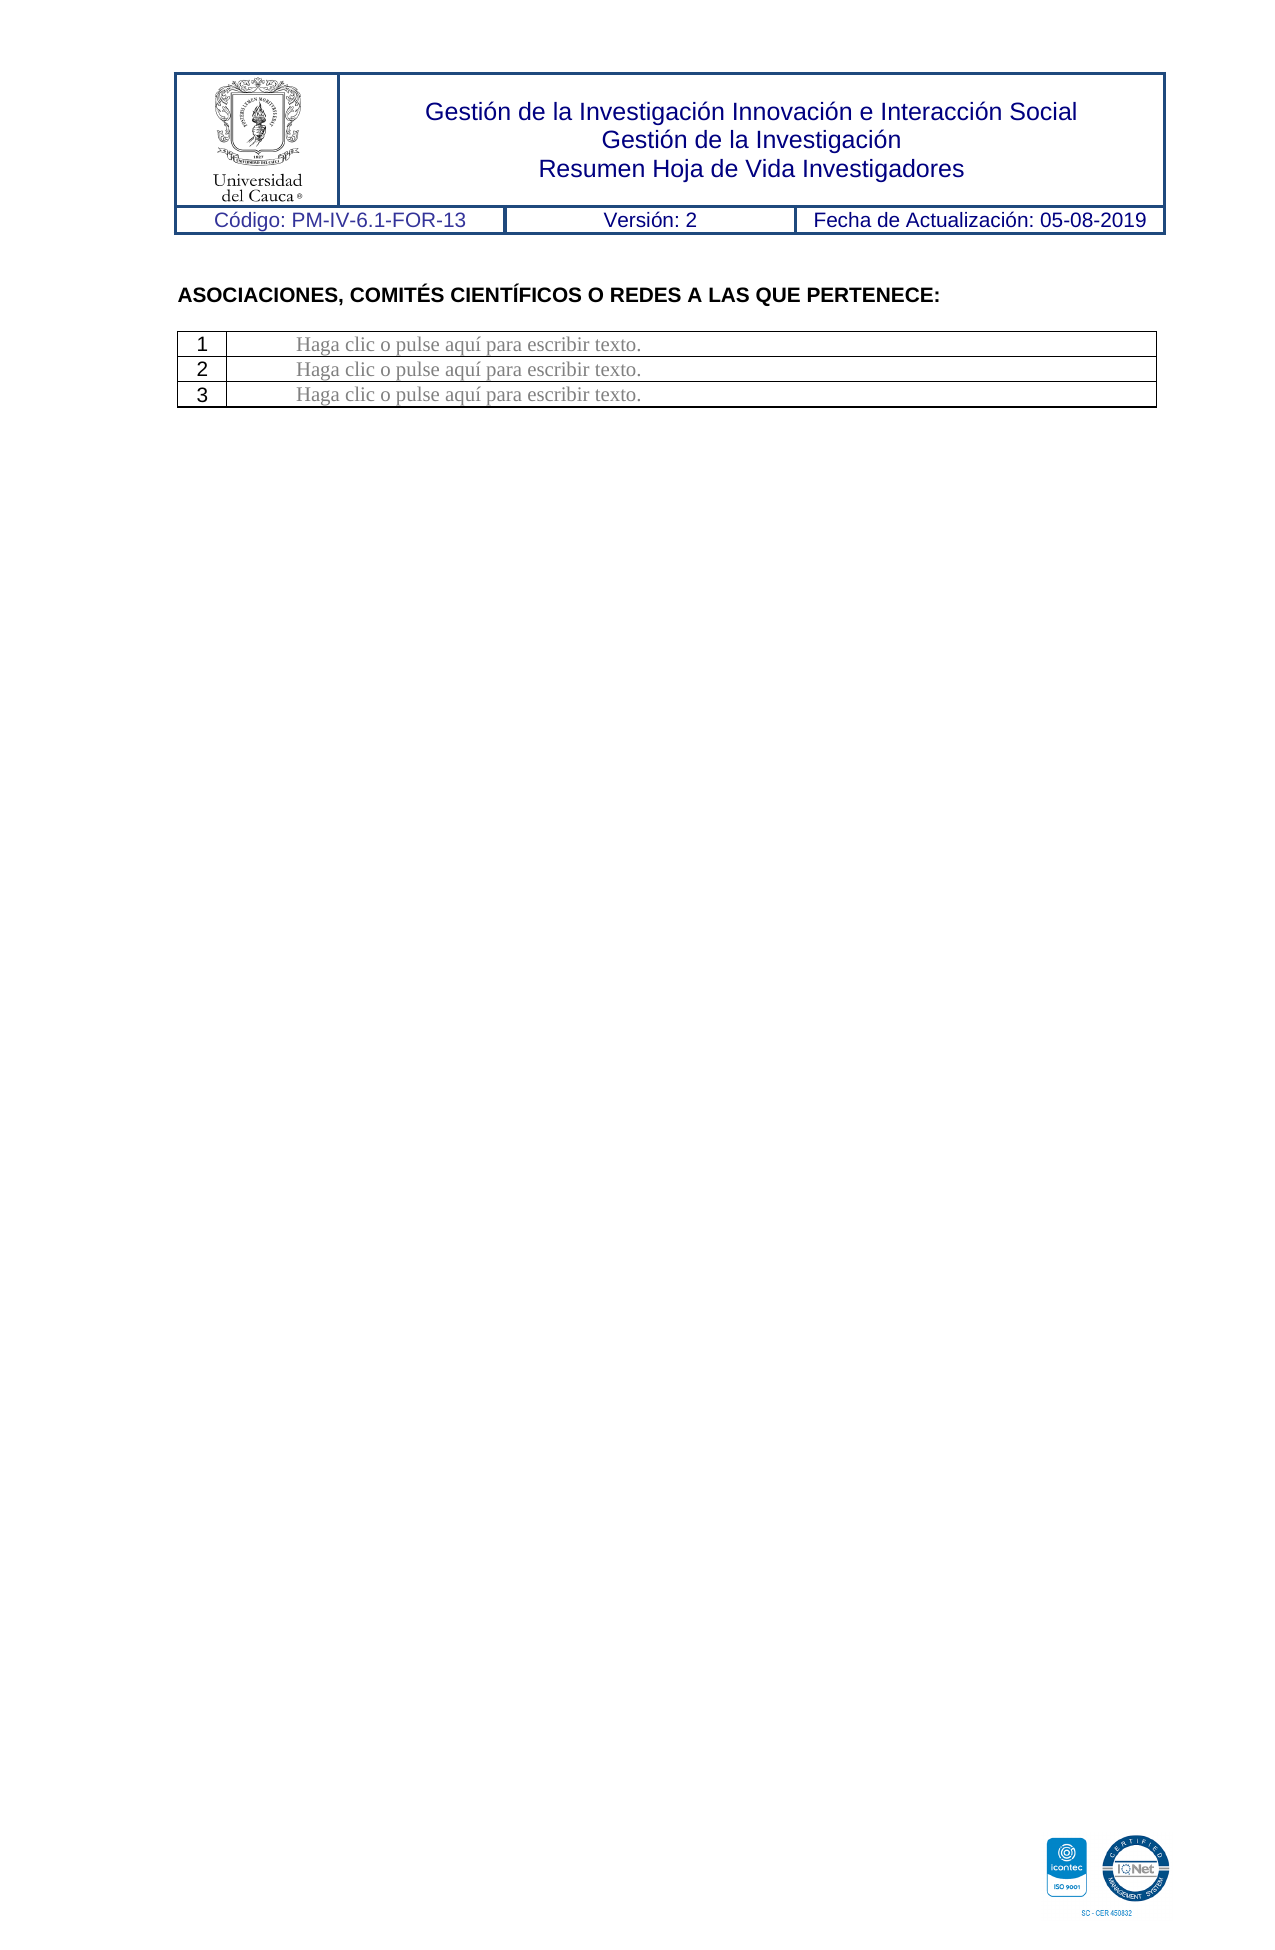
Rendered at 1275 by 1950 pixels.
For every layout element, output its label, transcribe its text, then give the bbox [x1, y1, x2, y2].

text ASOCIACIONES, COMITÉS CIENTÍFICOS O REDES A LAS QUE PERTENECE: [177, 283, 1157, 307]
table_cell 2 [178, 357, 226, 381]
table_header [227, 332, 1156, 356]
table_cell 3 [178, 382, 226, 406]
picture [206, 75, 307, 205]
table_cell [227, 382, 1156, 406]
table_cell [227, 357, 1156, 381]
table_header 1 [178, 332, 226, 356]
picture [1040, 1832, 1173, 1921]
